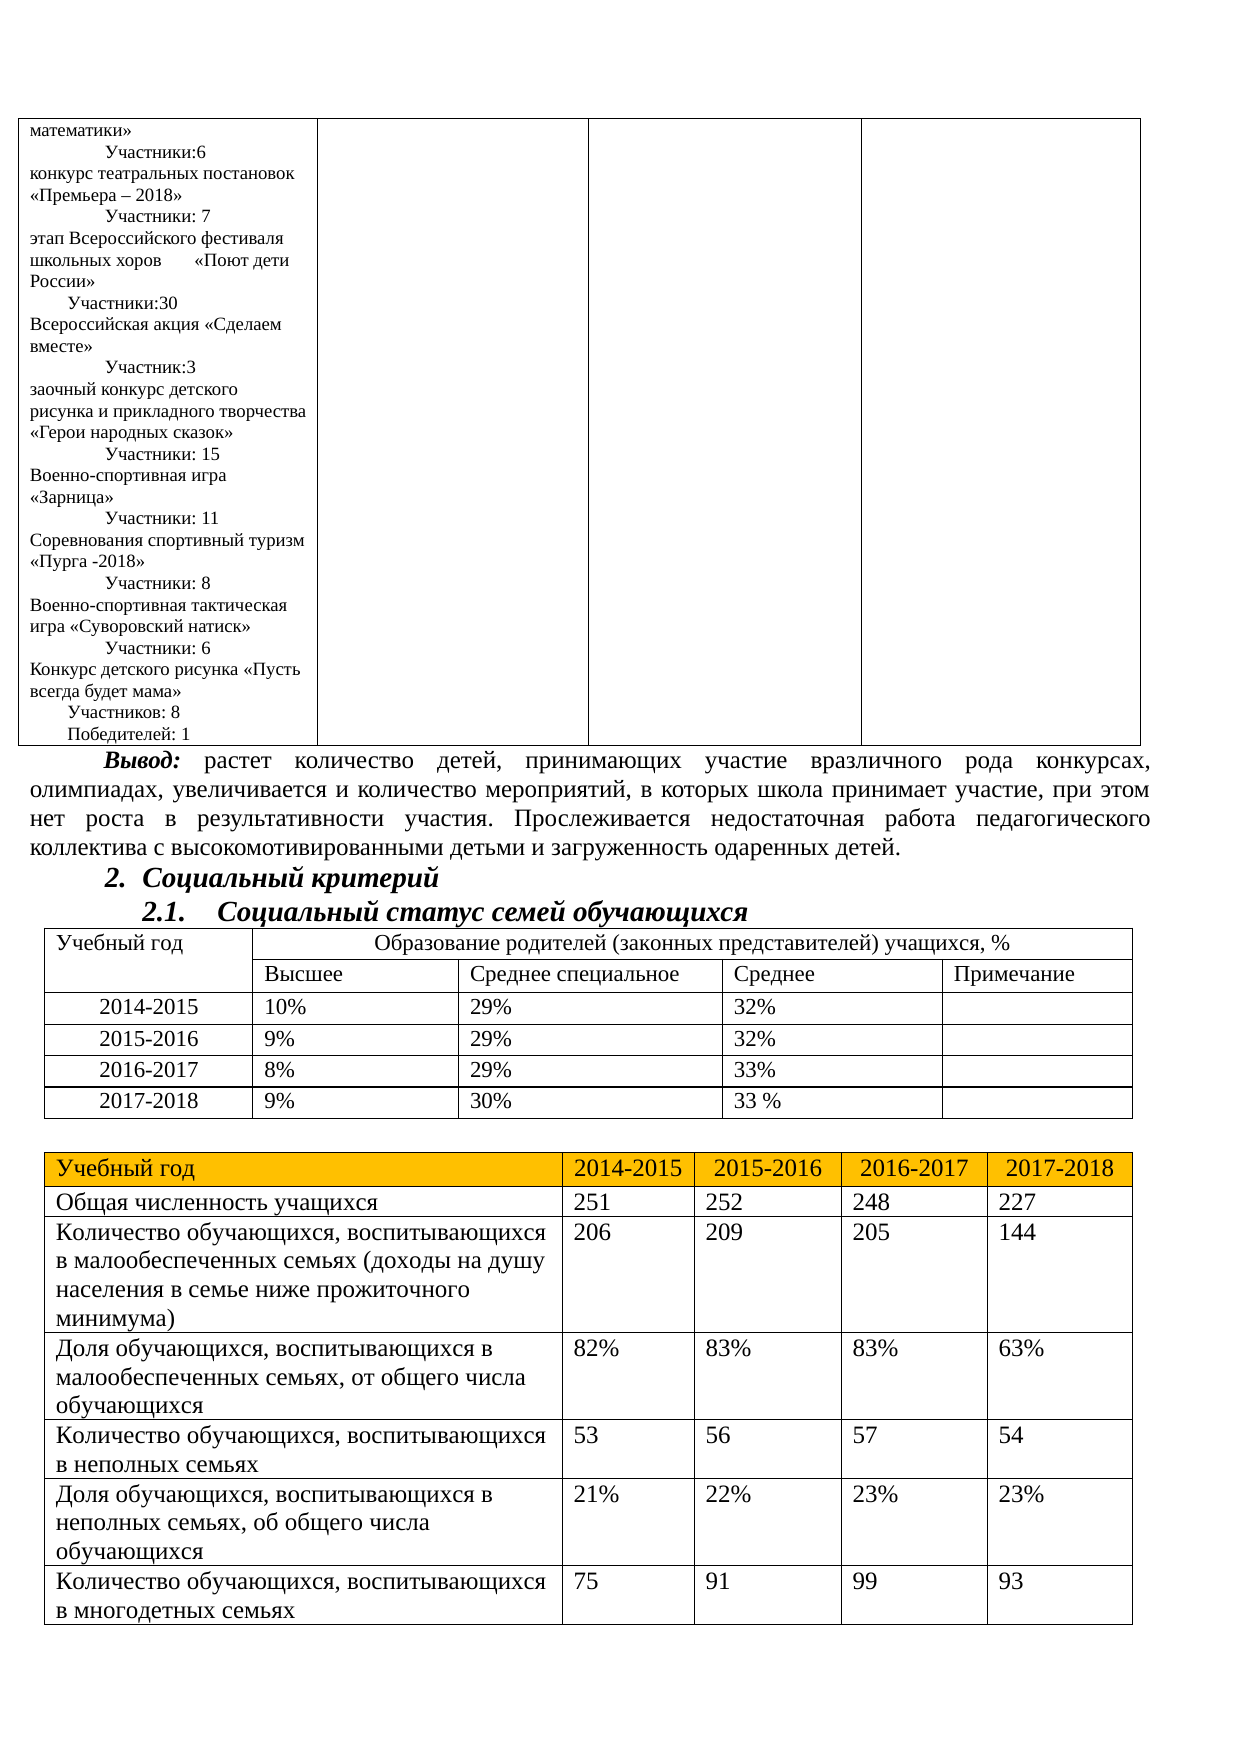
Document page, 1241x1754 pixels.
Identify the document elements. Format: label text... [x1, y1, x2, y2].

table_cell 30% [459, 1088, 722, 1118]
table_cell 63% [988, 1333, 1132, 1419]
table_cell 227 [988, 1187, 1132, 1216]
table_header 2016-2017 [842, 1153, 987, 1186]
table_cell 248 [842, 1187, 987, 1216]
table_cell 252 [695, 1187, 841, 1216]
table_cell Примечание [943, 960, 1132, 992]
table_cell Количество обучающихся, воспитывающихся в многодетных семьях [45, 1566, 562, 1623]
table_cell 251 [563, 1187, 694, 1216]
table_cell 8% [253, 1056, 458, 1086]
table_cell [862, 119, 1140, 744]
table_cell 2015-2016 [45, 1025, 252, 1055]
list Социальный критерий [104, 861, 1152, 894]
table_cell 91 [695, 1566, 841, 1623]
table_header Учебный год [45, 929, 252, 992]
table_cell 21% [563, 1479, 694, 1565]
table_cell 9% [253, 1088, 458, 1118]
table_cell 2014-2015 [45, 993, 252, 1024]
table_header 2014-2015 [563, 1153, 694, 1186]
table_cell 57 [842, 1420, 987, 1478]
table_cell 22% [695, 1479, 841, 1565]
table_cell Количество обучающихся, воспитывающихся в неполных семьях [45, 1420, 562, 1478]
table_cell 205 [842, 1217, 987, 1332]
table_cell Среднее [723, 960, 942, 992]
table_cell Доля обучающихся, воспитывающихся в неполных семьях, об общего числа обучающихся [45, 1479, 562, 1565]
table_header 2017-2018 [988, 1153, 1132, 1186]
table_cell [19, 119, 317, 744]
table_cell 29% [459, 1025, 722, 1055]
table_cell 99 [842, 1566, 987, 1623]
table_cell [943, 993, 1132, 1024]
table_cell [318, 119, 588, 744]
table_header Образование родителей (законных представителей) учащихся, % [253, 929, 1132, 959]
table_cell Среднее специальное [459, 960, 722, 992]
table_cell 29% [459, 993, 722, 1024]
table_cell 56 [695, 1420, 841, 1478]
table_cell 33 % [723, 1088, 942, 1118]
list Социальный статус семей обучающихся [142, 894, 1152, 928]
text Вывод: растет количество детей, принимающих участие вразличного рода конкурсах, олимпиадах, увеличивается и количество мероприятий, в которых школа принимает участие, при этом нет роста в результативности участия. Прослеживается недостаточная работа педагогического коллектива с высокомотивированными детьми и загруженность одаренных детей. [29, 746, 1152, 861]
table_cell 9% [253, 1025, 458, 1055]
table_cell 10% [253, 993, 458, 1024]
table_cell Количество обучающихся, воспитывающихся в малообеспеченных семьях (доходы на душу населения в семье ниже прожиточного минимума) [45, 1217, 562, 1332]
table_header 2015-2016 [695, 1153, 841, 1186]
table_cell 93 [988, 1566, 1132, 1623]
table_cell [589, 119, 861, 744]
table_cell 75 [563, 1566, 694, 1623]
table_cell 209 [695, 1217, 841, 1332]
table_cell 54 [988, 1420, 1132, 1478]
table_cell 33% [723, 1056, 942, 1086]
table_cell 2017-2018 [45, 1088, 252, 1118]
table_cell 32% [723, 993, 942, 1024]
table_cell Высшее [253, 960, 458, 992]
table_cell 83% [695, 1333, 841, 1419]
table_cell 23% [988, 1479, 1132, 1565]
table_cell 53 [563, 1420, 694, 1478]
table_header Учебный год [45, 1153, 562, 1186]
table_cell 144 [988, 1217, 1132, 1332]
table_cell 32% [723, 1025, 942, 1055]
table_cell [943, 1025, 1132, 1055]
table_cell 29% [459, 1056, 722, 1086]
table_cell 206 [563, 1217, 694, 1332]
table_cell 2016-2017 [45, 1056, 252, 1086]
table_cell Доля обучающихся, воспитывающихся в малообеспеченных семьях, от общего числа обучающихся [45, 1333, 562, 1419]
table_cell [943, 1056, 1132, 1086]
table_cell Общая численность учащихся [45, 1187, 562, 1216]
table_cell [943, 1088, 1132, 1118]
table_cell 23% [842, 1479, 987, 1565]
table_cell 83% [842, 1333, 987, 1419]
table_cell 82% [563, 1333, 694, 1419]
